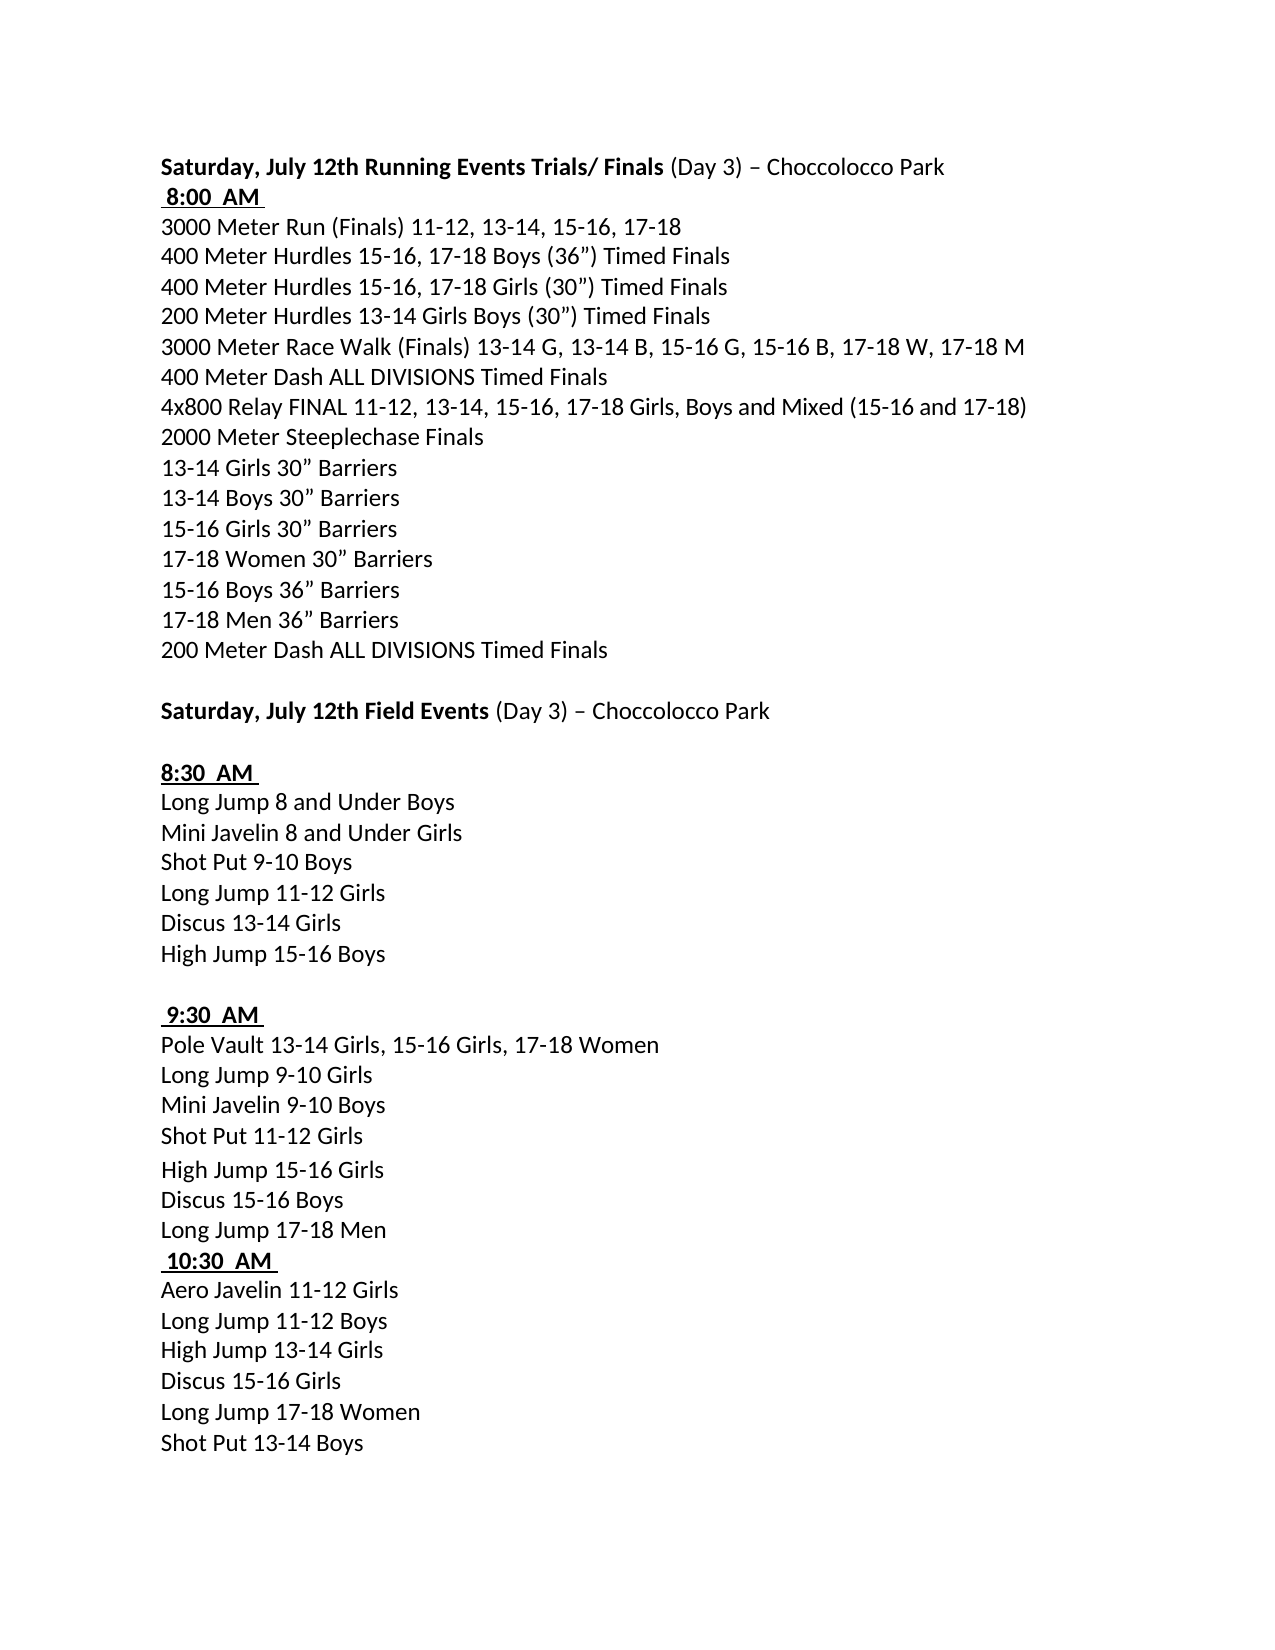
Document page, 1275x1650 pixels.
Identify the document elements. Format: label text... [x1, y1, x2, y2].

text 10:30 AM [161, 1245, 1125, 1276]
text 17-18 Women 30” Barriers [150, 544, 1125, 573]
text 13-14 Boys 30” Barriers [150, 483, 1125, 513]
text Long Jump 11-12 Girls [161, 877, 1125, 907]
text 8:00 AM [161, 182, 1125, 211]
text 4x800 Relay FINAL 11-12, 13-14, 15-16, 17-18 Girls, Boys and Mixed (15-16 and 17-18) [161, 392, 1125, 421]
text Pole Vault 13-14 Girls, 15-16 Girls, 17-18 Women [161, 1030, 1125, 1059]
text Shot Put 11-12 Girls [161, 1120, 394, 1151]
text 400 Meter Dash ALL DIVISIONS Timed Finals [161, 361, 1125, 392]
text 3000 Meter Race Walk (Finals) 13-14 G, 13-14 B, 15-16 G, 15-16 B, 17-18 W, 17-18 M [161, 331, 1125, 361]
text Shot Put 9-10 Boys [161, 847, 1125, 877]
text Long Jump 11-12 Boys [161, 1305, 1125, 1336]
text Long Jump 8 and Under Boys [161, 787, 1125, 817]
text 15-16 Boys 36” Barriers [150, 575, 1125, 604]
text 400 Meter Hurdles 15-16, 17-18 Girls (30”) Timed Finals [161, 271, 1125, 301]
text Aero Javelin 11-12 Girls [161, 1276, 1125, 1305]
text Discus 15-16 Boys [161, 1185, 1125, 1214]
text 15-16 Girls 30” Barriers [150, 514, 1125, 543]
text 3000 Meter Run (Finals) 11-12, 13-14, 15-16, 17-18 [161, 211, 1125, 241]
text 200 Meter Dash ALL DIVISIONS Timed Finals [161, 634, 1125, 665]
text 200 Meter Hurdles 13-14 Girls Boys (30”) Timed Finals [161, 301, 1125, 331]
text 13-14 Girls 30” Barriers [150, 453, 1125, 482]
text High Jump 15-16 Girls [150, 1155, 1125, 1185]
text Saturday, July 12th Field Events (Day 3) – Choccolocco Park [161, 696, 1125, 726]
text 17-18 Men 36” Barriers [150, 605, 1125, 634]
text Shot Put 13-14 Boys [161, 1427, 1125, 1457]
text Long Jump 17-18 Women [161, 1396, 1125, 1426]
text 400 Meter Hurdles 15-16, 17-18 Boys (36”) Timed Finals [161, 241, 1125, 271]
text Long Jump 9-10 Girls Mini Javelin 9-10 Boys [161, 1059, 394, 1120]
text 9:30 AM [161, 999, 1125, 1030]
text High Jump 13-14 Girls [161, 1336, 1125, 1365]
text 8:30 AM [161, 757, 1125, 787]
text 2000 Meter Steeplechase Finals [161, 421, 1125, 452]
text Discus 15-16 Girls [161, 1365, 1125, 1395]
text Saturday, July 12th Running Events Trials/ Finals (Day 3) – Choccolocco Park [161, 151, 1125, 182]
text High Jump 15-16 Boys [161, 938, 1125, 969]
text Long Jump 17-18 Men [161, 1214, 1125, 1245]
text Mini Javelin 8 and Under Girls [161, 817, 1125, 847]
text Discus 13-14 Girls [161, 907, 1125, 938]
